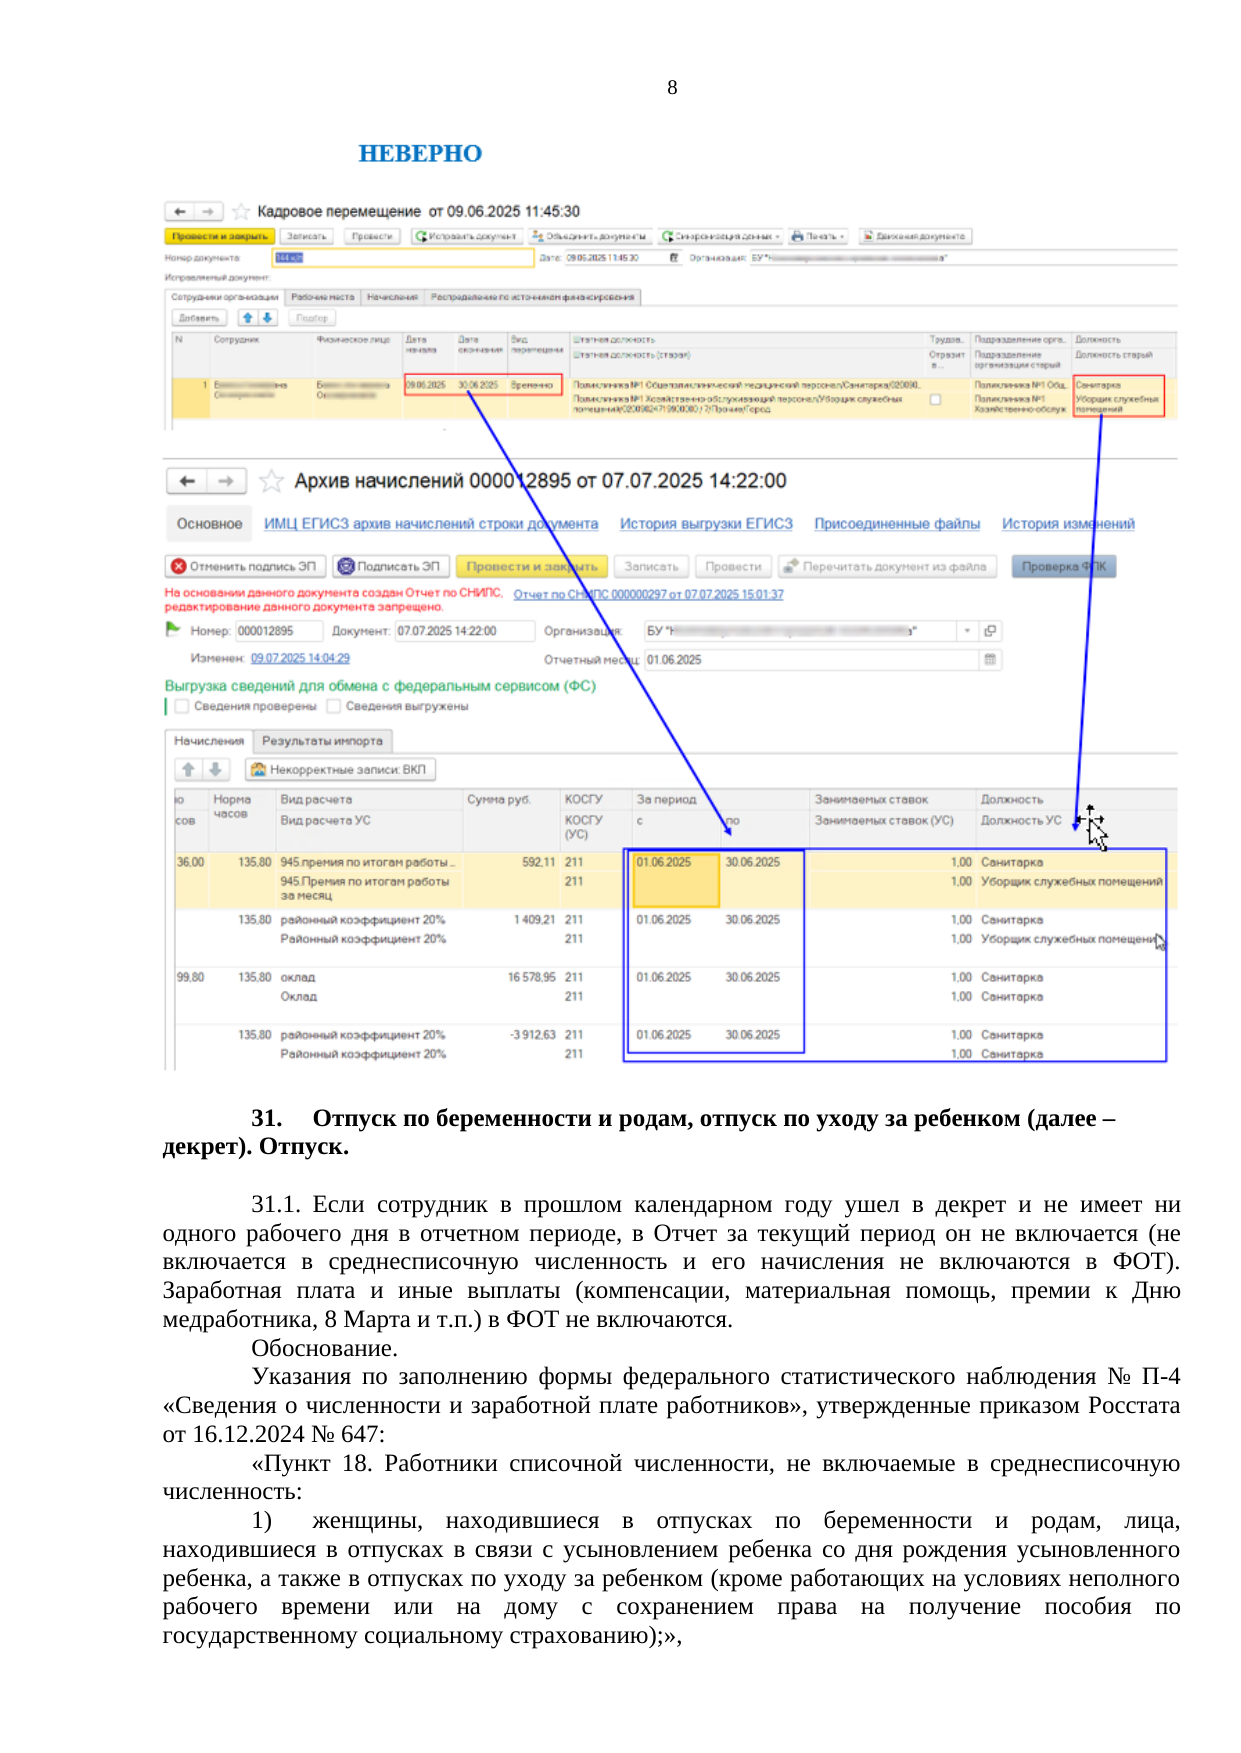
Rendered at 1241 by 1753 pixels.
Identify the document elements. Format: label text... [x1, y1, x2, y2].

picture [162, 123, 1182, 1094]
text Обоснование. [162, 1333, 1182, 1361]
list Если сотрудник в прошлом календарном году ушел в декрет и не имеет ни одного рабочего дня в отчетном периоде, в Отчет за текущий период он не включается (не включается в среднесписочную численность и его начисления не включаются в ФОТ). Заработная плата и иные выплаты (компенсации, материальная помощь, премии к Дню медработника, 8 Марта и т.п.) в ФОТ не включаются. [162, 1189, 1182, 1333]
text «Пункт 18. Работники списочной численности, не включаемые в среднесписочную численность: [162, 1448, 1182, 1505]
list Отпуск по беременности и родам, отпуск по уходу за ребенком (далее – декрет). Отпуск. [162, 1103, 1182, 1160]
list женщины, находившиеся в отпусках по беременности и родам, лица, находившиеся в отпусках в связи с усыновлением ребенка со дня рождения усыновленного ребенка, а также в отпусках по уходу за ребенком (кроме работающих на условиях неполного рабочего времени или на дому с сохранением права на получение пособия по государственному социальному страхованию);», [162, 1505, 1182, 1649]
text Указания по заполнению формы федерального статистического наблюдения № П-4 «Сведения о численности и заработной плате работников», утвержденные приказом Росстата от 16.12.2024 № 647: [162, 1361, 1182, 1448]
